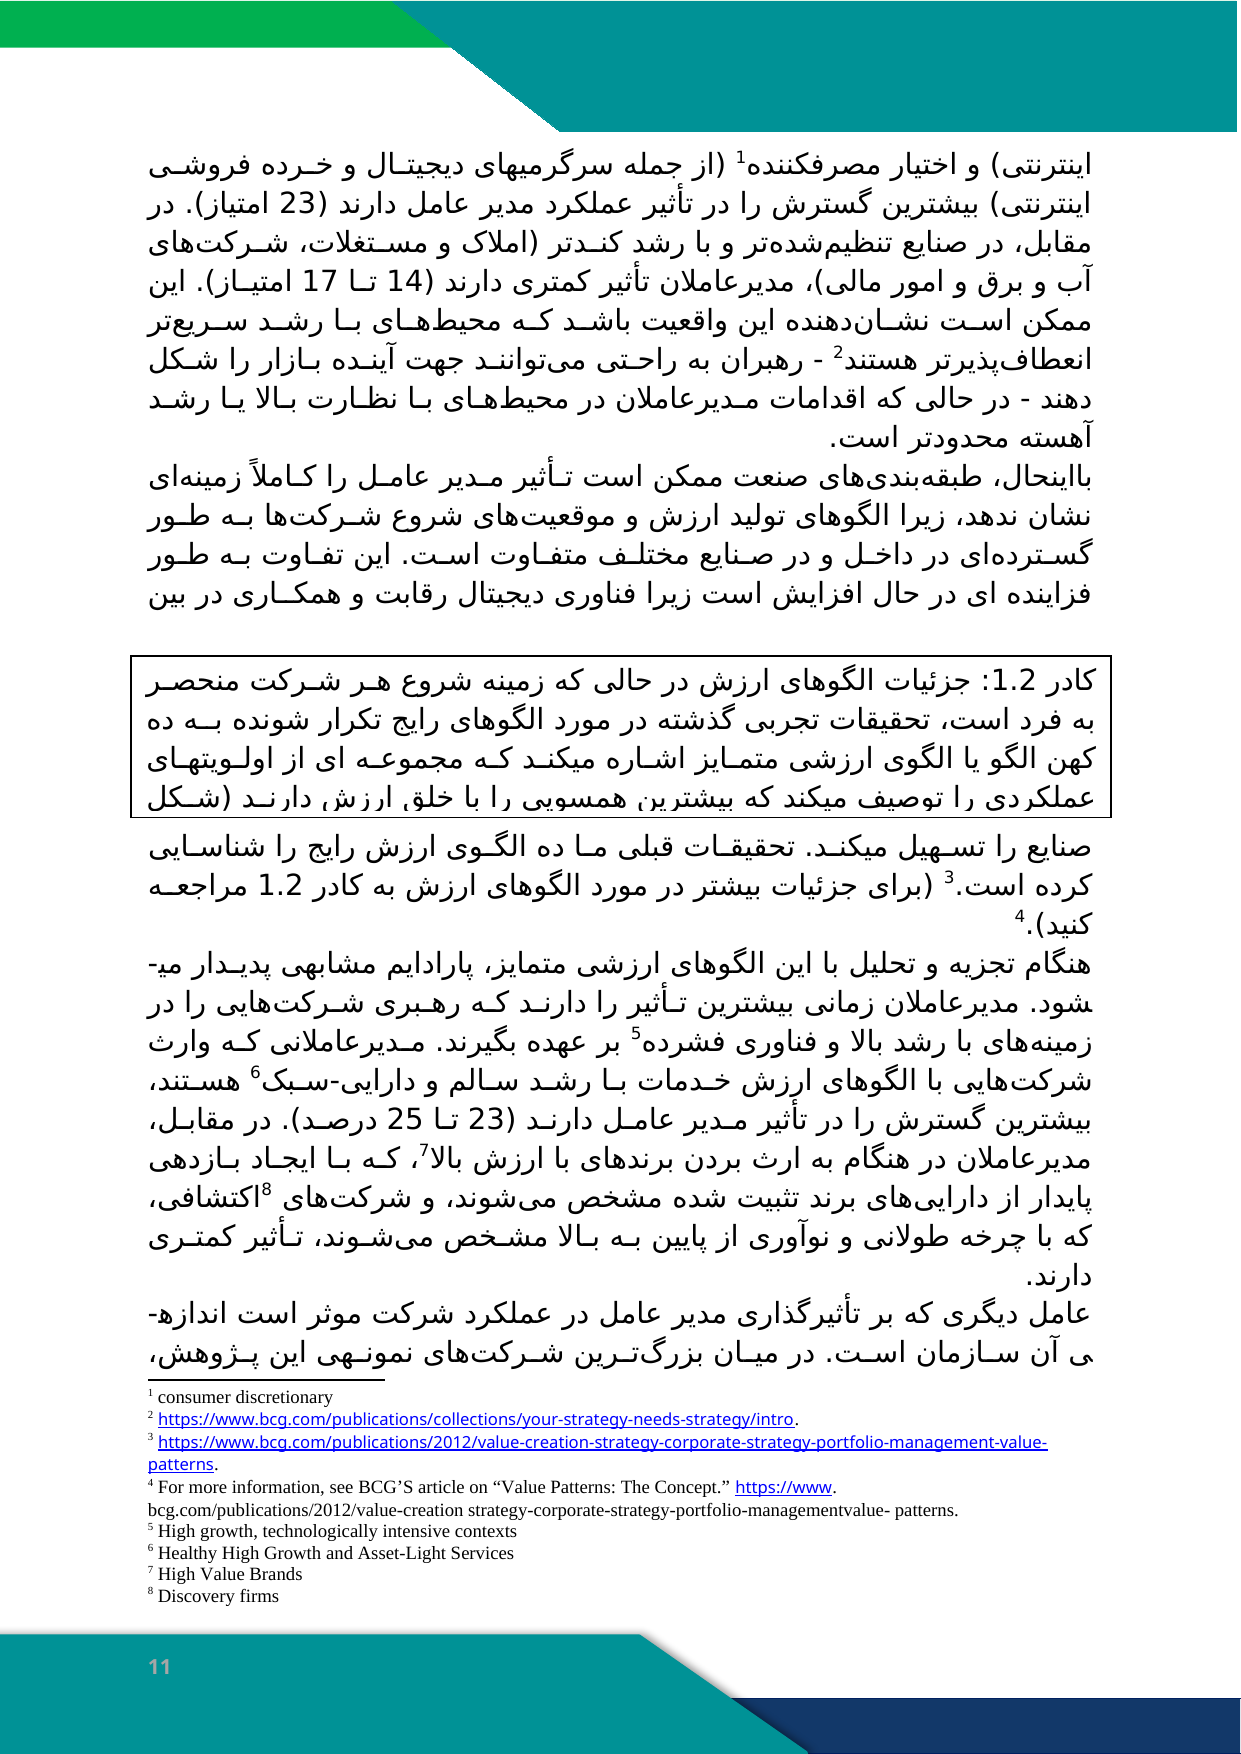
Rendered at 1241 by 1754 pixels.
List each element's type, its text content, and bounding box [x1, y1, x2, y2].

text بااینحال، طبقه‌بندی‌های صنعت ممکن است تأثیر مدیر عامل را کاملاً زمینه‌ای نشان ندهد، زیرا الگوهای تولید ارزش و موقعیت‌های شروع شرکت‌ها به طور گسترده‌ای در داخل و در صنایع مختلف متفاوت است. این تفاوت به طور فزاینده ای در حال افزایش است زیرا فناوری دیجیتال رقابت و همکاری در بین صنایع را تسهیل میکند. تحقیقات قبلی ما ده الگوی ارزش رایج را شناسایی کرده است. (برای جزئیات بیشتر در مورد الگوهای ارزش به کادر 1.2 مراجعه کنید). [148, 818, 1092, 941]
text بااینحال، طبقه‌بندی‌های صنعت ممکن است تأثیر مدیر عامل را کاملاً زمینه‌ای نشان ندهد، زیرا الگوهای تولید ارزش و موقعیت‌های شروع شرکت‌ها به طور گسترده‌ای در داخل و در صنایع مختلف متفاوت است. این تفاوت به طور فزاینده ای در حال افزایش است زیرا فناوری دیجیتال رقابت و همکاری در بین صنایع را تسهیل میکند. تحقیقات قبلی ما ده الگوی ارزش رایج را شناسایی کرده است. (برای جزئیات بیشتر در مورد الگوهای ارزش به کادر 1.2 مراجعه کنید). [148, 459, 1092, 655]
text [148, 1297, 1092, 1370]
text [148, 148, 1092, 454]
text هنگام تجزیه و تحلیل با این الگوهای ارزشی متمایز، پارادایم مشابهی پدیدار میشود. مدیرعاملان زمانی بیشترین تأثیر را دارند که رهبری شرکت‌هایی را در زمینه‌های با رشد بالا و فناوری فشرده بر عهده بگیرند. مدیرعاملانی که وارث شرکت‌هایی با الگوهای ارزش خدمات با رشد سالم و دارایی-سبک هستند، بیشترین گسترش را در تأثیر مدیر عامل دارند (23 تا 25 درصد). در مقابل، مدیرعاملان در هنگام به ارث بردن برندهای با ارزش بالا، که با ایجاد بازدهی پایدار از دارایی‌های برند تثبیت شده مشخص می‌شوند، و شرکت‌های اکتشافی، که با چرخه طولانی و نوآوری از پایین به بالا مشخص می‌شوند، تأثیر کمتری دارند. [148, 946, 1092, 1292]
